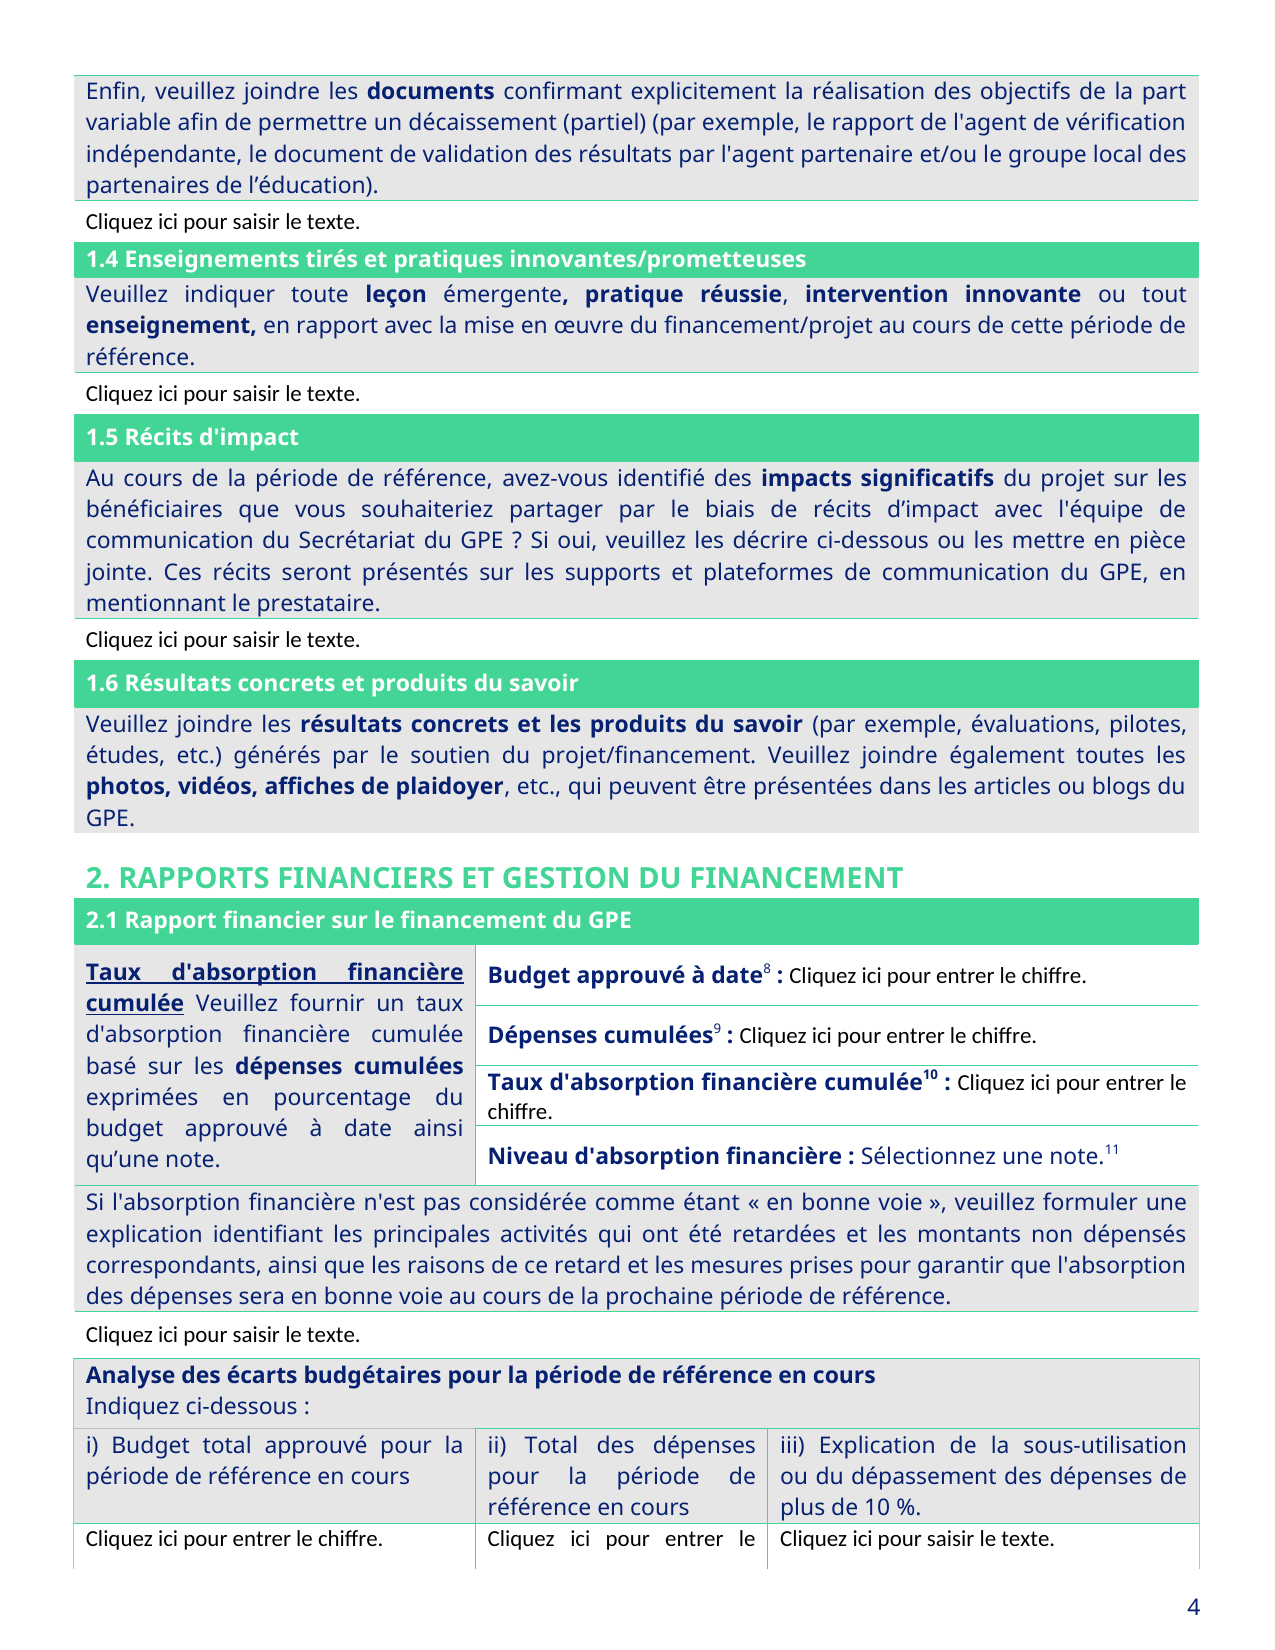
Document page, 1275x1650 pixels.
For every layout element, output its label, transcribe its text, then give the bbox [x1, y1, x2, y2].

table_cell Analyse des écarts budgétaires pour la période de référence en cours Indiquez ci-dessous : [74, 1359, 1199, 1428]
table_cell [74, 76, 1199, 200]
table_cell [74, 372, 1199, 414]
table_cell i) Budget total approuvé pour la période de référence en cours [74, 1429, 475, 1523]
table_cell 1.4 Enseignements tirés et pratiques innovantes/prometteuses [74, 242, 1199, 277]
table_cell Niveau d'absorption financière : [476, 1125, 1199, 1185]
table_cell [74, 200, 1199, 242]
table_cell Au cours de la période de référence, avez-vous identifié des impacts significatifs du projet sur les bénéficiaires que vous souhaiteriez partager par le biais de récits d’impact avec l'équipe de communication du Secrétariat du GPE ? Si oui, veuillez les décrire ci-dessous ou les mettre en pièce jointe. Ces récits seront présentés sur les supports et plateformes de communication du GPE, en mentionnant le prestataire. [74, 461, 1199, 618]
table_cell [476, 1524, 767, 1569]
table_cell 2.1 Rapport financier sur le financement du GPE [74, 898, 1199, 944]
table_cell iii) Explication de la sous-utilisation ou du dépassement des dépenses de plus de 10 %. [768, 1429, 1199, 1523]
table_cell Si l'absorption financière n'est pas considérée comme étant « en bonne voie », veuillez formuler une explication identifiant les principales activités qui ont été retardées et les montants non dépensés correspondants, ainsi que les raisons de ce retard et les mesures prises pour garantir que l'absorption des dépenses sera en bonne voie au cours de la prochaine période de référence. [74, 1185, 1199, 1311]
table_cell ii) Total des dépenses pour la période de référence en cours [476, 1429, 767, 1523]
table_cell [74, 1524, 475, 1569]
table_cell Taux d'absorption financière cumulée : [476, 1065, 1199, 1125]
table_cell 1.5 Récits d'impact [74, 414, 1199, 461]
table_cell 2. RAPPORTS FINANCIERS ET GESTION DU FINANCEMENT [74, 833, 1199, 897]
table_cell [74, 1311, 1199, 1358]
table_cell Veuillez indiquer toute leçon émergente, pratique réussie, intervention innovante ou tout enseignement, en rapport avec la mise en œuvre du financement/projet au cours de cette période de référence. [74, 277, 1199, 372]
table_cell Budget approuvé à date : [476, 944, 1199, 1004]
table_cell [768, 1524, 1199, 1569]
table_cell [74, 618, 1199, 660]
table_cell Veuillez joindre les résultats concrets et les produits du savoir (par exemple, évaluations, pilotes, études, etc.) générés par le soutien du projet/financement. Veuillez joindre également toutes les photos, vidéos, affiches de plaidoyer, etc., qui peuvent être présentées dans les articles ou blogs du GPE. [74, 707, 1199, 833]
table_cell 1.6 Résultats concrets et produits du savoir [74, 660, 1199, 707]
table_cell Dépenses cumulées : [476, 1005, 1199, 1065]
table_cell Taux d'absorption financière cumulée Veuillez fournir un taux d'absorption financière cumulée basé sur les dépenses cumulées exprimées en pourcentage du budget approuvé à date ainsi qu’une note. [74, 945, 475, 1185]
